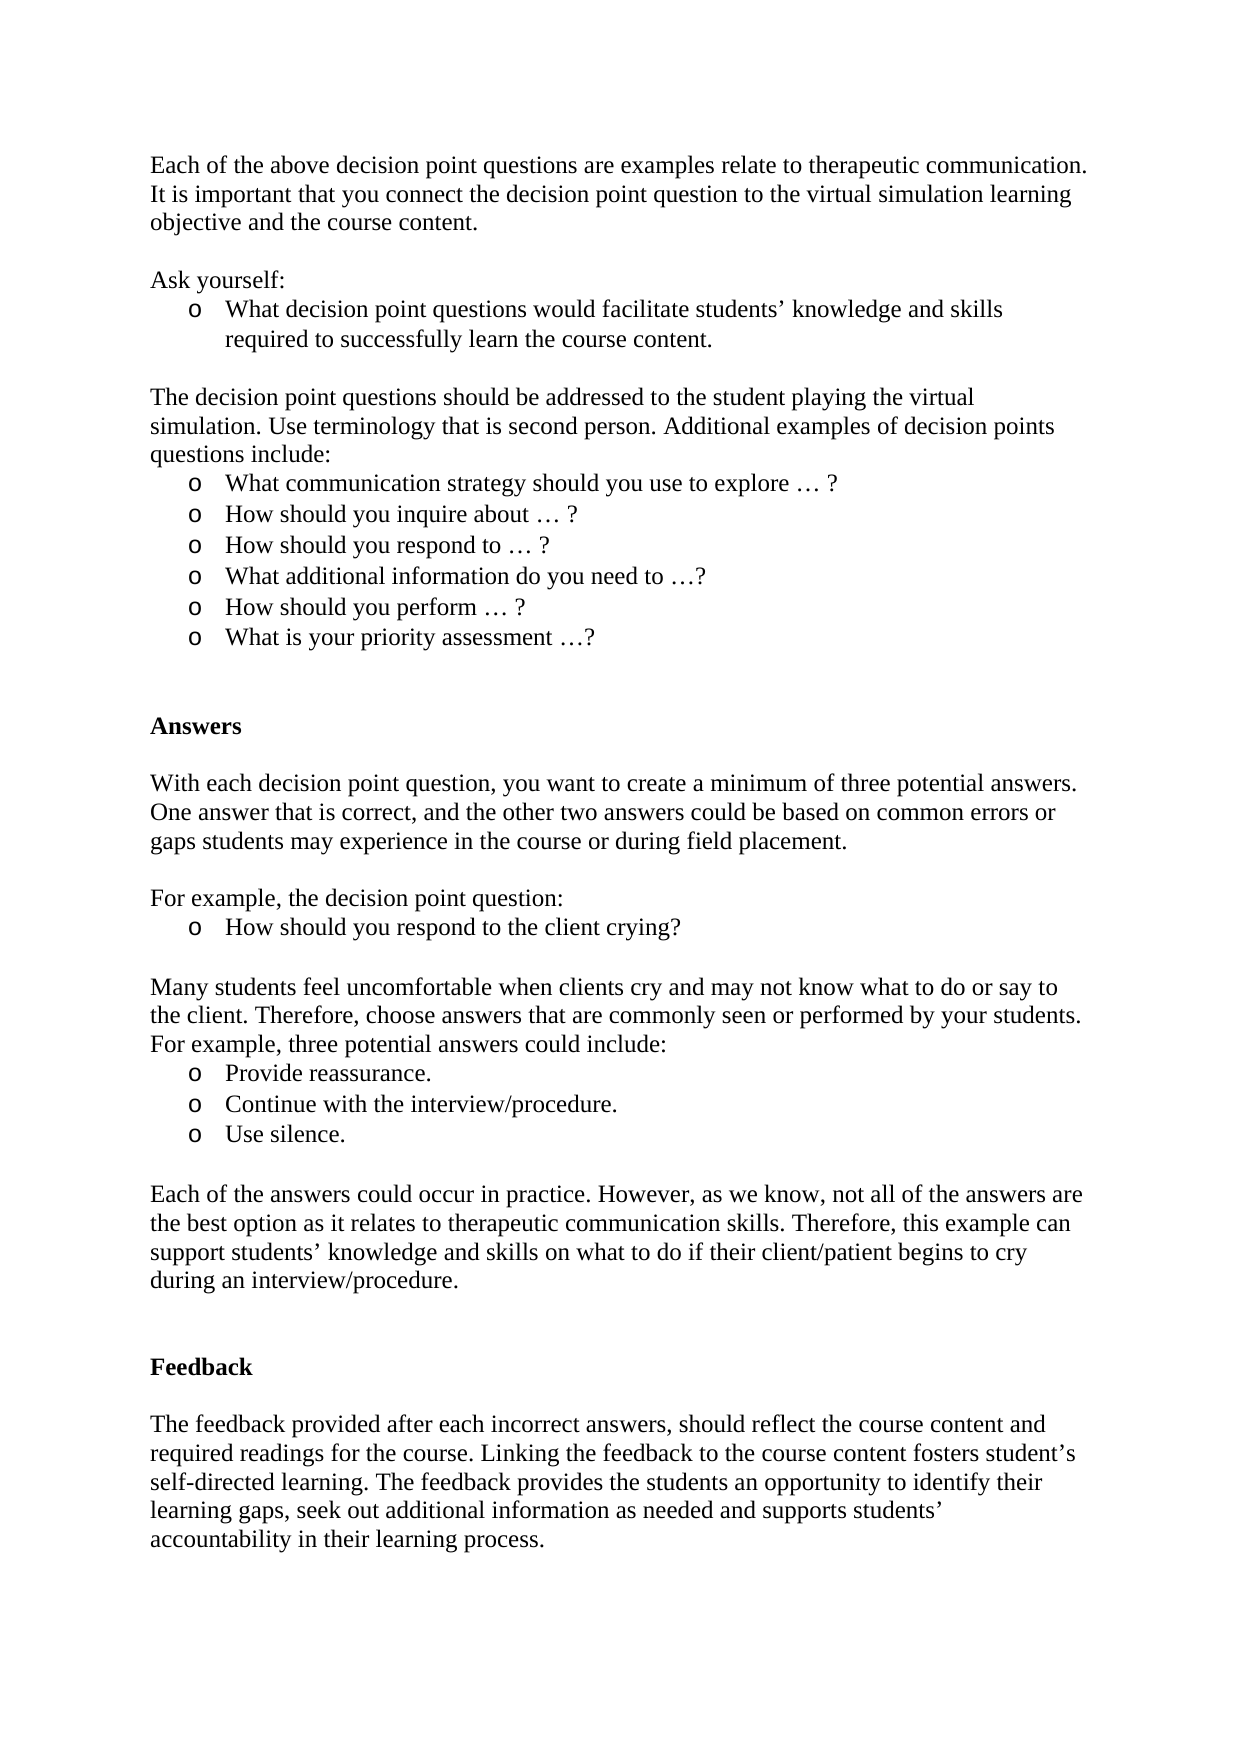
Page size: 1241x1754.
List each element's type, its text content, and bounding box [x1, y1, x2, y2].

list Continue with the interview/procedure. [187, 1089, 1090, 1119]
list What is your priority assessment …? [187, 622, 1090, 653]
list Provide reassurance. [187, 1058, 1090, 1089]
text Feedback [150, 1352, 1090, 1380]
list How should you inquire about … ? [187, 499, 1090, 530]
list What additional information do you need to …? [187, 561, 1090, 592]
text For example, the decision point question: [150, 883, 1090, 912]
list How should you respond to the client crying? [187, 912, 1090, 943]
text The decision point questions should be addressed to the student playing the virtual simulation. Use terminology that is second person. Additional examples of decision points questions include: [150, 382, 1090, 468]
text Each of the answers could occur in practice. However, as we know, not all of the answers are the best option as it relates to therapeutic communication skills. Therefore, this example can support students’ knowledge and skills on what to do if their client/patient begins to cry during an interview/procedure. [150, 1179, 1090, 1294]
text Many students feel uncomfortable when clients cry and may not know what to do or say to the client. Therefore, choose answers that are commonly seen or performed by your students. For example, three potential answers could include: [150, 972, 1090, 1058]
text Ask yourself: [150, 265, 1090, 294]
text Answers [150, 711, 1090, 739]
text With each decision point question, you want to create a minimum of three potential answers. One answer that is correct, and the other two answers could be based on common errors or gaps students may experience in the course or during field placement. [150, 768, 1090, 854]
list How should you respond to … ? [187, 530, 1090, 561]
list What decision point questions would facilitate students’ knowledge and skills required to successfully learn the course content. [187, 294, 1090, 353]
list What communication strategy should you use to explore … ? [187, 468, 1090, 499]
text Each of the above decision point questions are examples relate to therapeutic communication. It is important that you connect the decision point question to the virtual simulation learning objective and the course content. [150, 150, 1090, 236]
list How should you perform … ? [187, 592, 1090, 622]
text The feedback provided after each incorrect answers, should reflect the course content and required readings for the course. Linking the feedback to the course content fosters student’s self-directed learning. The feedback provides the students an opportunity to identify their learning gaps, seek out additional information as needed and supports students’ accountability in their learning process. [150, 1409, 1090, 1553]
list Use silence. [187, 1119, 1090, 1150]
